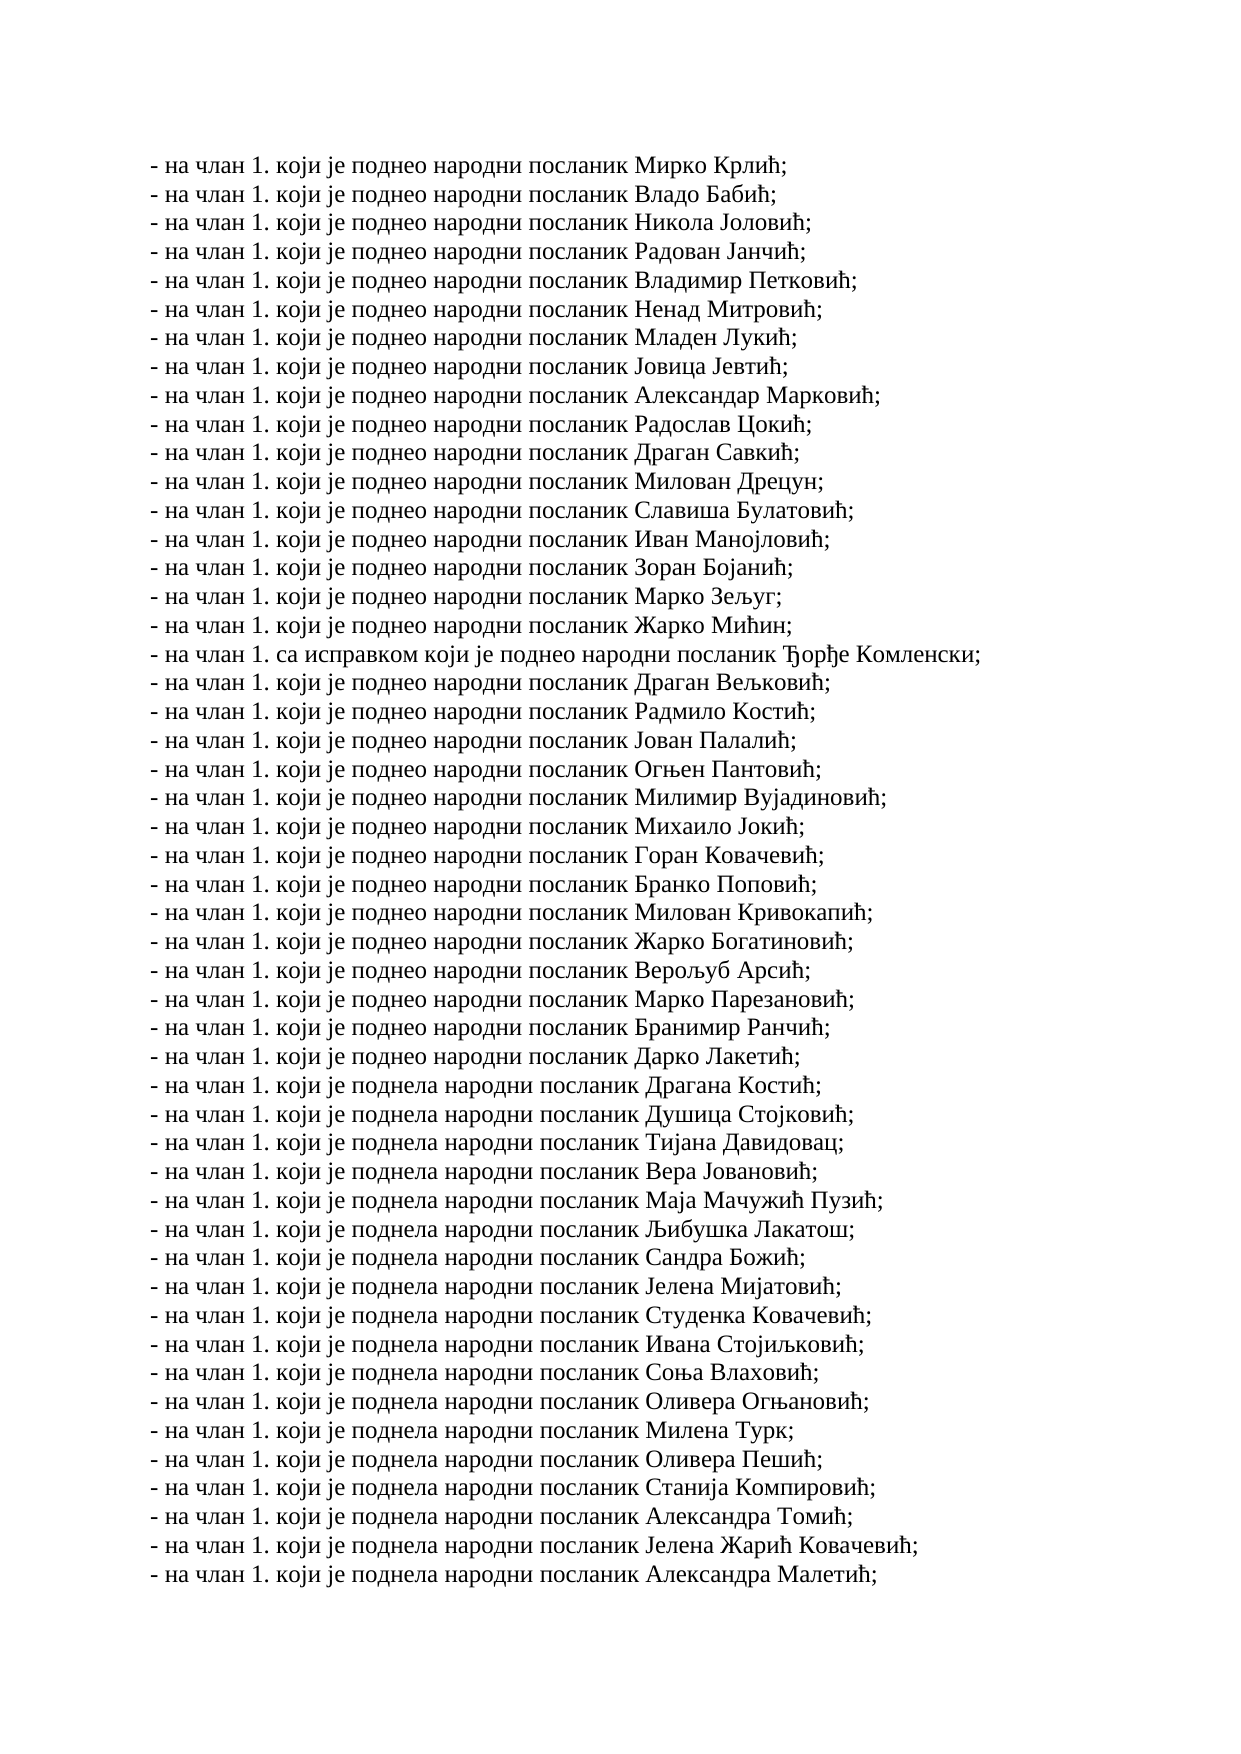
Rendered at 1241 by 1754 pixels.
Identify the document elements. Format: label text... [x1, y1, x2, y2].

text - на члан 1. који је поднео народни посланик Иван Манојловић; [150, 524, 1090, 552]
text - на члан 1. који је поднела народни посланик Оливера Пешић; [150, 1444, 1090, 1472]
text - на члан 1. који је поднела народни посланик Станија Компировић; [150, 1472, 1090, 1501]
text - на члан 1. који је поднела народни посланик Милена Турк; [150, 1415, 1090, 1444]
text - на члан 1. који је поднео народни посланик Драган Савкић; [150, 437, 1090, 466]
text - на члан 1. који је поднео народни посланик Дарко Лакетић; [150, 1041, 1090, 1070]
text - на члан 1. који је поднела народни посланик Тијана Давидовац; [150, 1127, 1090, 1156]
text - на члан 1. који је поднео народни посланик Марко Парезановић; [150, 984, 1090, 1012]
text - на члан 1. који је поднео народни посланик Јовица Јевтић; [150, 351, 1090, 380]
text - на члан 1. који је поднела народни посланик Драгана Костић; [150, 1070, 1090, 1099]
text - на члан 1. који је поднео народни посланик Драган Вељковић; [150, 667, 1090, 696]
text - на члан 1. који је поднела народни посланик Љибушка Лакатош; [150, 1214, 1090, 1242]
text - на члан 1. који је поднео народни посланик Славиша Булатовић; [150, 495, 1090, 524]
text - на члан 1. који је поднео народни посланик Радован Јанчић; [150, 236, 1090, 265]
text - на члан 1. који је поднео народни посланик Александар Марковић; [150, 380, 1090, 409]
text - на члан 1. који је поднео народни посланик Младен Лукић; [150, 322, 1090, 351]
text - на члан 1. који је поднео народни посланик Верољуб Арсић; [150, 955, 1090, 984]
text - на члан 1. који је поднео народни посланик Горан Ковачевић; [150, 840, 1090, 869]
text - на члан 1. који је поднео народни посланик Милован Кривокапић; [150, 897, 1090, 926]
text - на члан 1. који је поднео народни посланик Огњен Пантовић; [150, 754, 1090, 782]
text - на члан 1. који је поднео народни посланик Зоран Бојанић; [150, 552, 1090, 581]
text - на члан 1. који је поднела народни посланик Александра Томић; [150, 1501, 1090, 1530]
text - на члан 1. који је поднео народни посланик Никола Јоловић; [150, 207, 1090, 236]
text - на члан 1. који је поднео народни посланик Радослав Цокић; [150, 409, 1090, 437]
text - на члан 1. који је поднео народни посланик Радмило Костић; [150, 696, 1090, 725]
text - на члан 1. који је поднео народни посланик Михаило Јокић; [150, 811, 1090, 840]
text - на члан 1. који је поднела народни посланик Оливера Огњановић; [150, 1386, 1090, 1415]
text - на члан 1. који је поднела народни посланик Душица Стојковић; [150, 1099, 1090, 1127]
text - на члан 1. који је поднела народни посланик Александра Малетић; [150, 1559, 1090, 1587]
text - на члан 1. који је поднела народни посланик Маја Мачужић Пузић; [150, 1185, 1090, 1214]
text - на члан 1. који је поднео народни посланик Жарко Мићин; [150, 610, 1090, 639]
text - на члан 1. који је поднео народни посланик Милован Дрецун; [150, 466, 1090, 495]
text - на члан 1. који је поднео народни посланик Бранко Поповић; [150, 869, 1090, 897]
text - на члан 1. који је поднео народни посланик Бранимир Ранчић; [150, 1012, 1090, 1041]
text - на члан 1. који је поднео народни посланик Марко Зељуг; [150, 581, 1090, 610]
text - на члан 1. са исправком који је поднео народни посланик Ђорђе Комленски; [150, 639, 1090, 667]
text - на члан 1. који је поднела народни посланик Студенка Ковачевић; [150, 1300, 1090, 1329]
text - на члан 1. који је поднела народни посланик Сандра Божић; [150, 1242, 1090, 1271]
text - на члан 1. који је поднео народни посланик Милимир Вујадиновић; [150, 782, 1090, 811]
text - на члан 1. који је поднела народни посланик Вера Јовановић; [150, 1156, 1090, 1185]
text - на члан 1. који је поднела народни посланик Соња Влаховић; [150, 1357, 1090, 1386]
text - на члан 1. који је поднела народни посланик Ивана Стојиљковић; [150, 1329, 1090, 1357]
text - на члан 1. који је поднела народни посланик Јелена Мијатовић; [150, 1271, 1090, 1300]
text - на члан 1. који је поднео народни посланик Мирко Крлић; [150, 150, 1090, 179]
text - на члан 1. који је поднео народни посланик Жарко Богатиновић; [150, 926, 1090, 955]
text - на члан 1. који је поднео народни посланик Владимир Петковић; [150, 265, 1090, 294]
text - на члан 1. који је поднео народни посланик Јован Палалић; [150, 725, 1090, 754]
text - на члан 1. који је поднела народни посланик Јелена Жарић Ковачевић; [150, 1530, 1090, 1559]
text - на члан 1. који је поднео народни посланик Владо Бабић; [150, 179, 1090, 207]
text - на члан 1. који је поднео народни посланик Ненад Митровић; [150, 294, 1090, 322]
